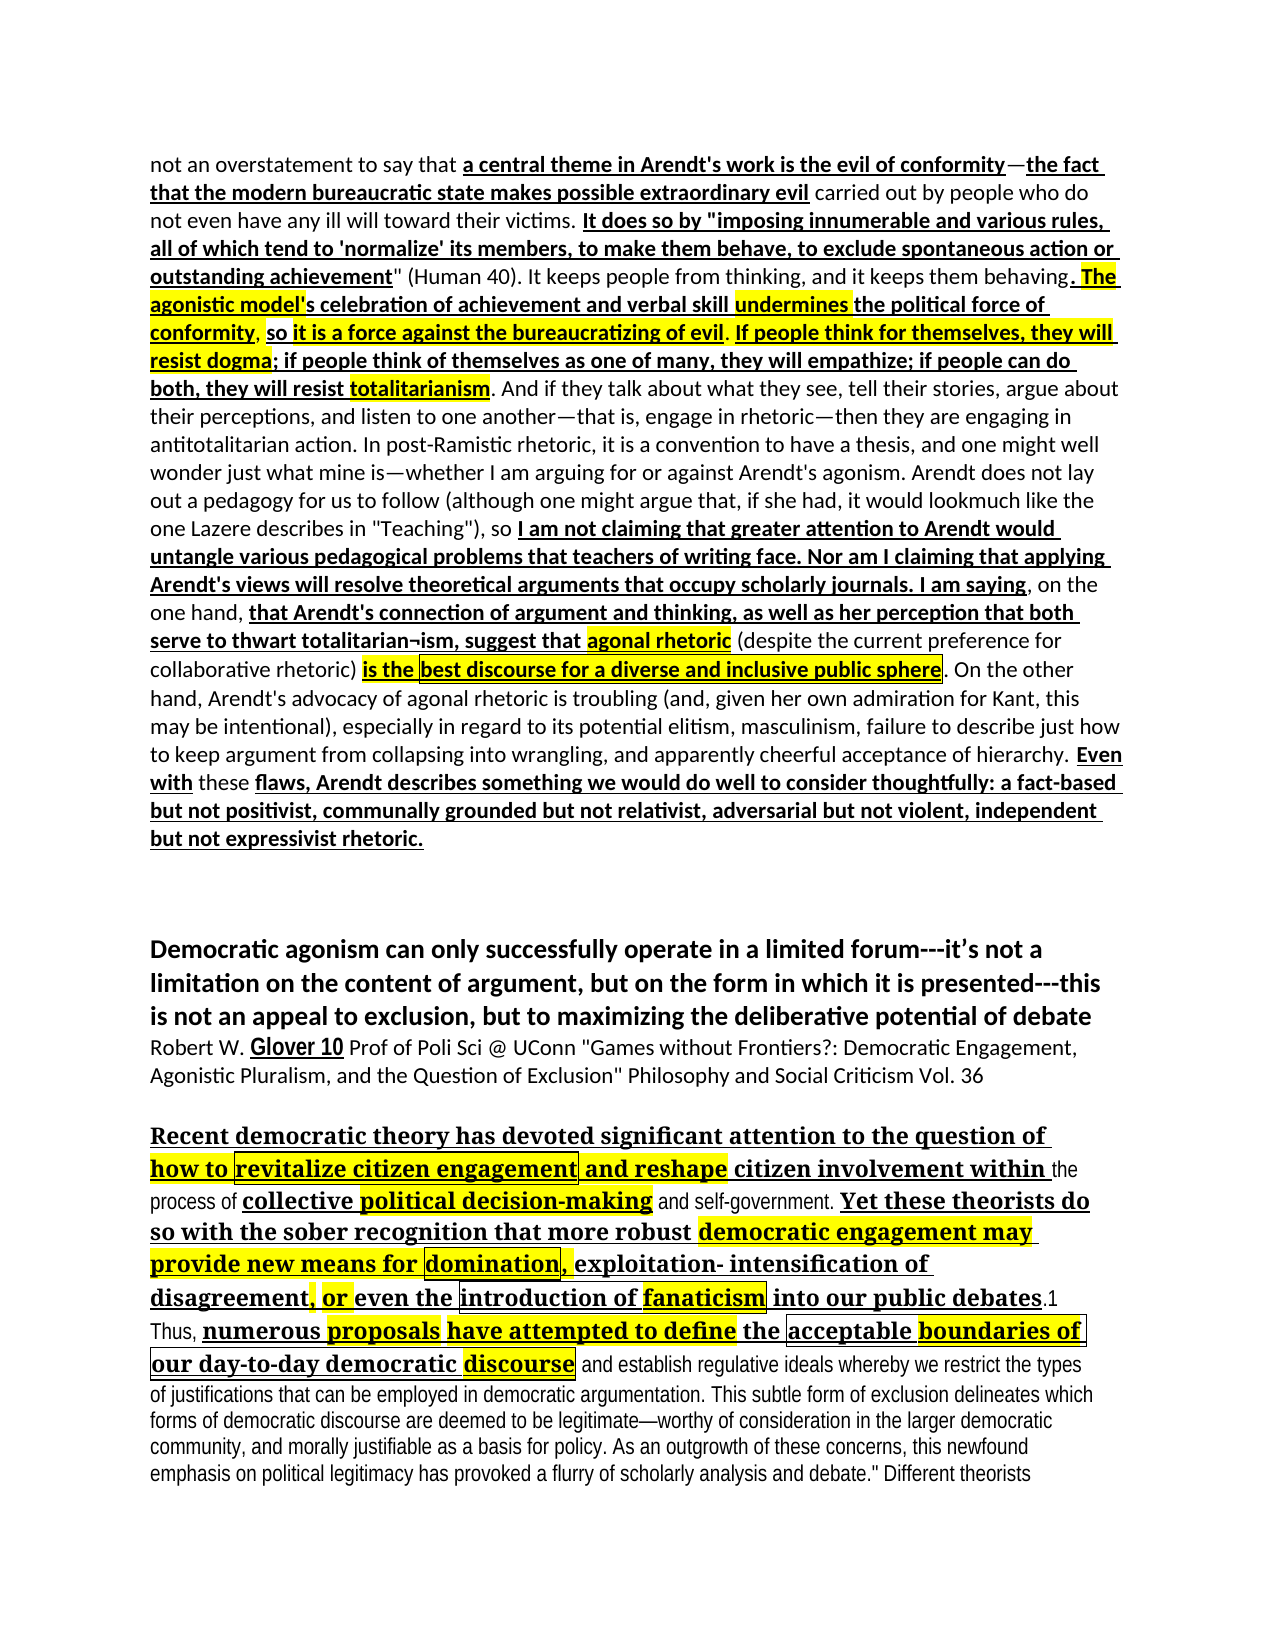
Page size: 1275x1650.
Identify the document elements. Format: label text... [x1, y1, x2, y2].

text Robert W. Glover 10 Prof of Poli Sci @ UConn "Games without Frontiers?: Democratic Engagement, Agonistic Pluralism, and the Question of Exclusion" Philosophy and Social Criticism Vol. 36 [150, 1032, 1125, 1089]
subtitle Democratic agonism can only successfully operate in a limited forum---it’s not a limitation on the content of argument, but on the form in which it is presented---this is not an appeal to exclusion, but to maximizing the deliberative potential of debate [150, 933, 1125, 1032]
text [150, 1120, 1095, 1486]
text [150, 150, 1125, 853]
